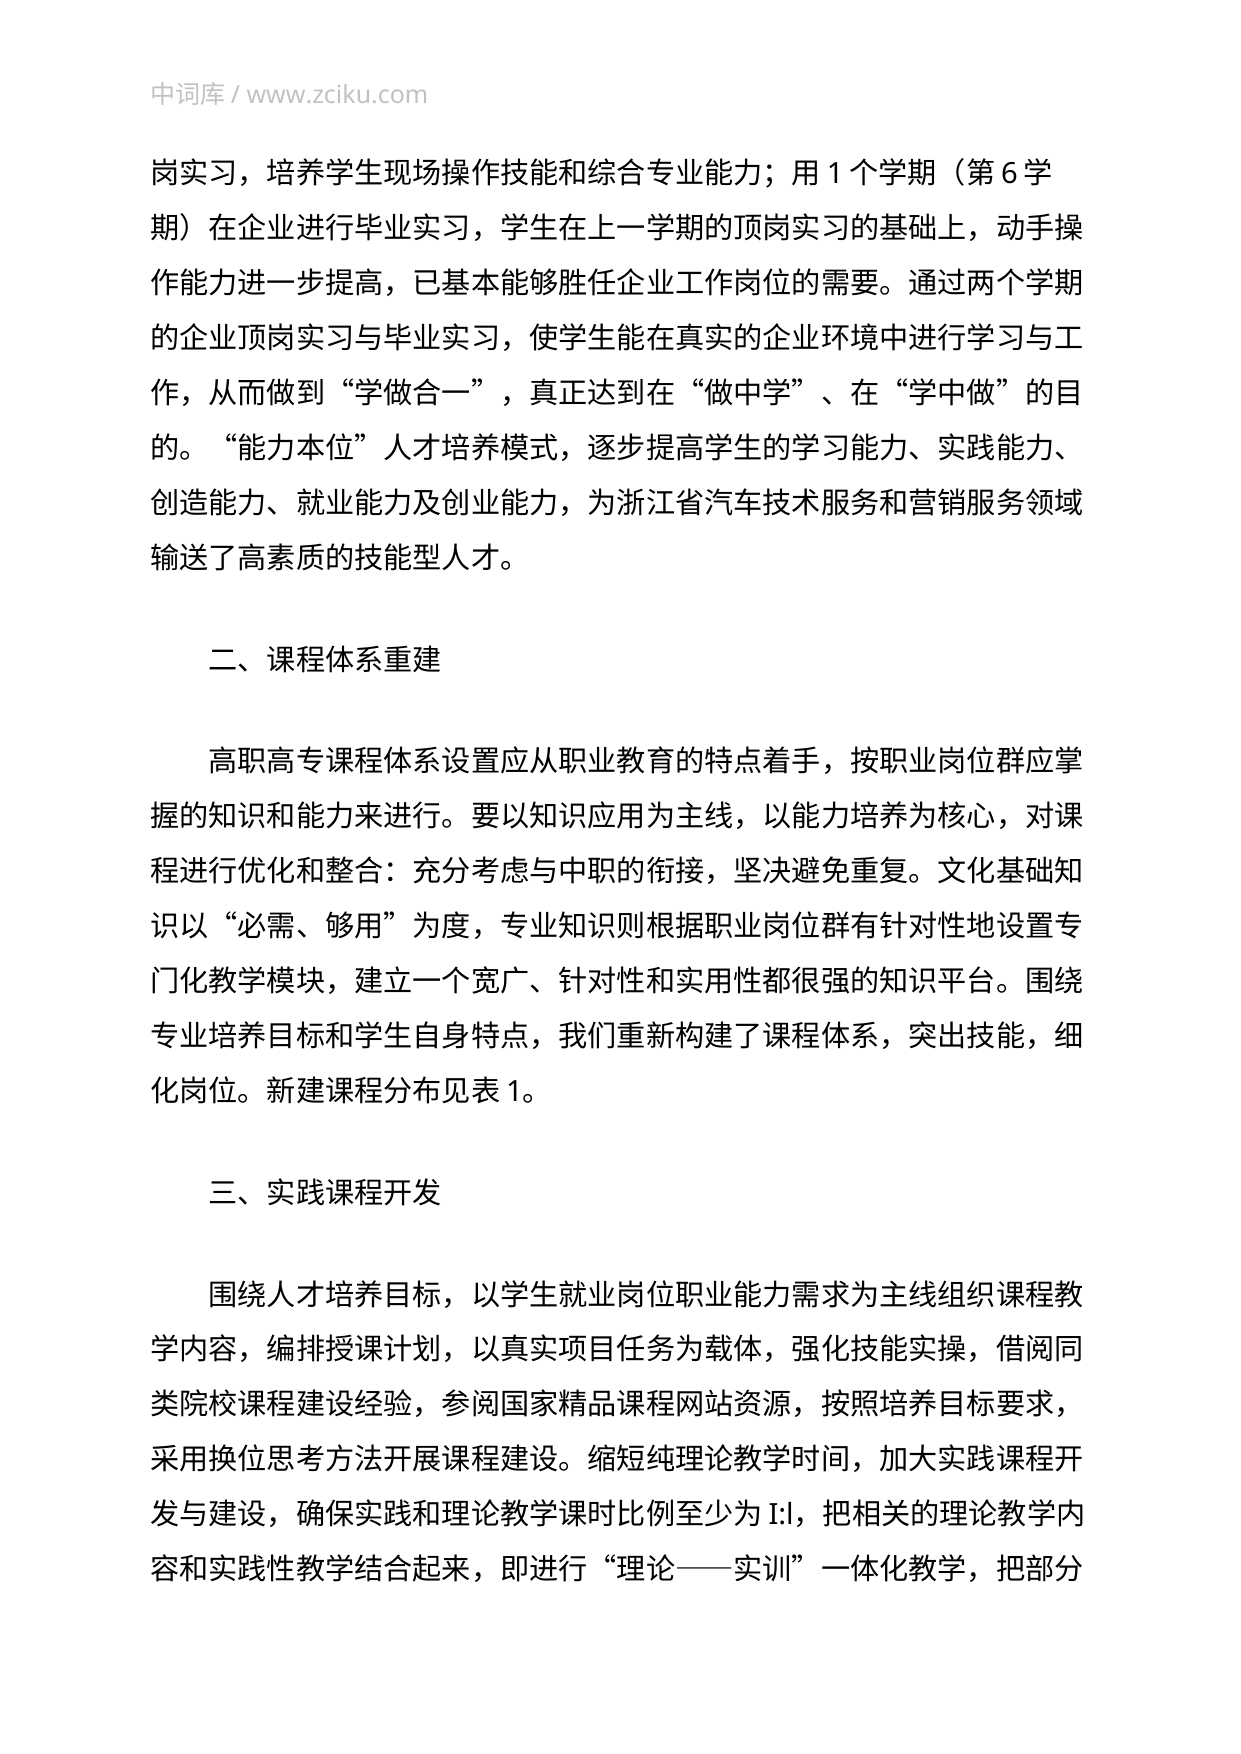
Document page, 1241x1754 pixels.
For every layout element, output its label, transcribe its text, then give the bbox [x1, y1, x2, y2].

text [150, 150, 1090, 577]
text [150, 1271, 1090, 1588]
text 二、课程体系重建 [150, 636, 1090, 678]
text 高职高专课程体系设置应从职业教育的特点着手，按职业岗位群应掌握的知识和能力来进行。要以知识应用为主线，以能力培养为核心，对课程进行优化和整合：充分考虑与中职的衔接，坚决避免重复。文化基础知识以“必需、够用”为度，专业知识则根据职业岗位群有针对性地设置专门化教学模块，建立一个宽广、针对性和实用性都很强的知识平台。围绕专业培养目标和学生自身特点，我们重新构建了课程体系，突出技能，细化岗位。新建课程分布见表1。 [150, 738, 1090, 1110]
text 三、实践课程开发 [150, 1169, 1090, 1212]
